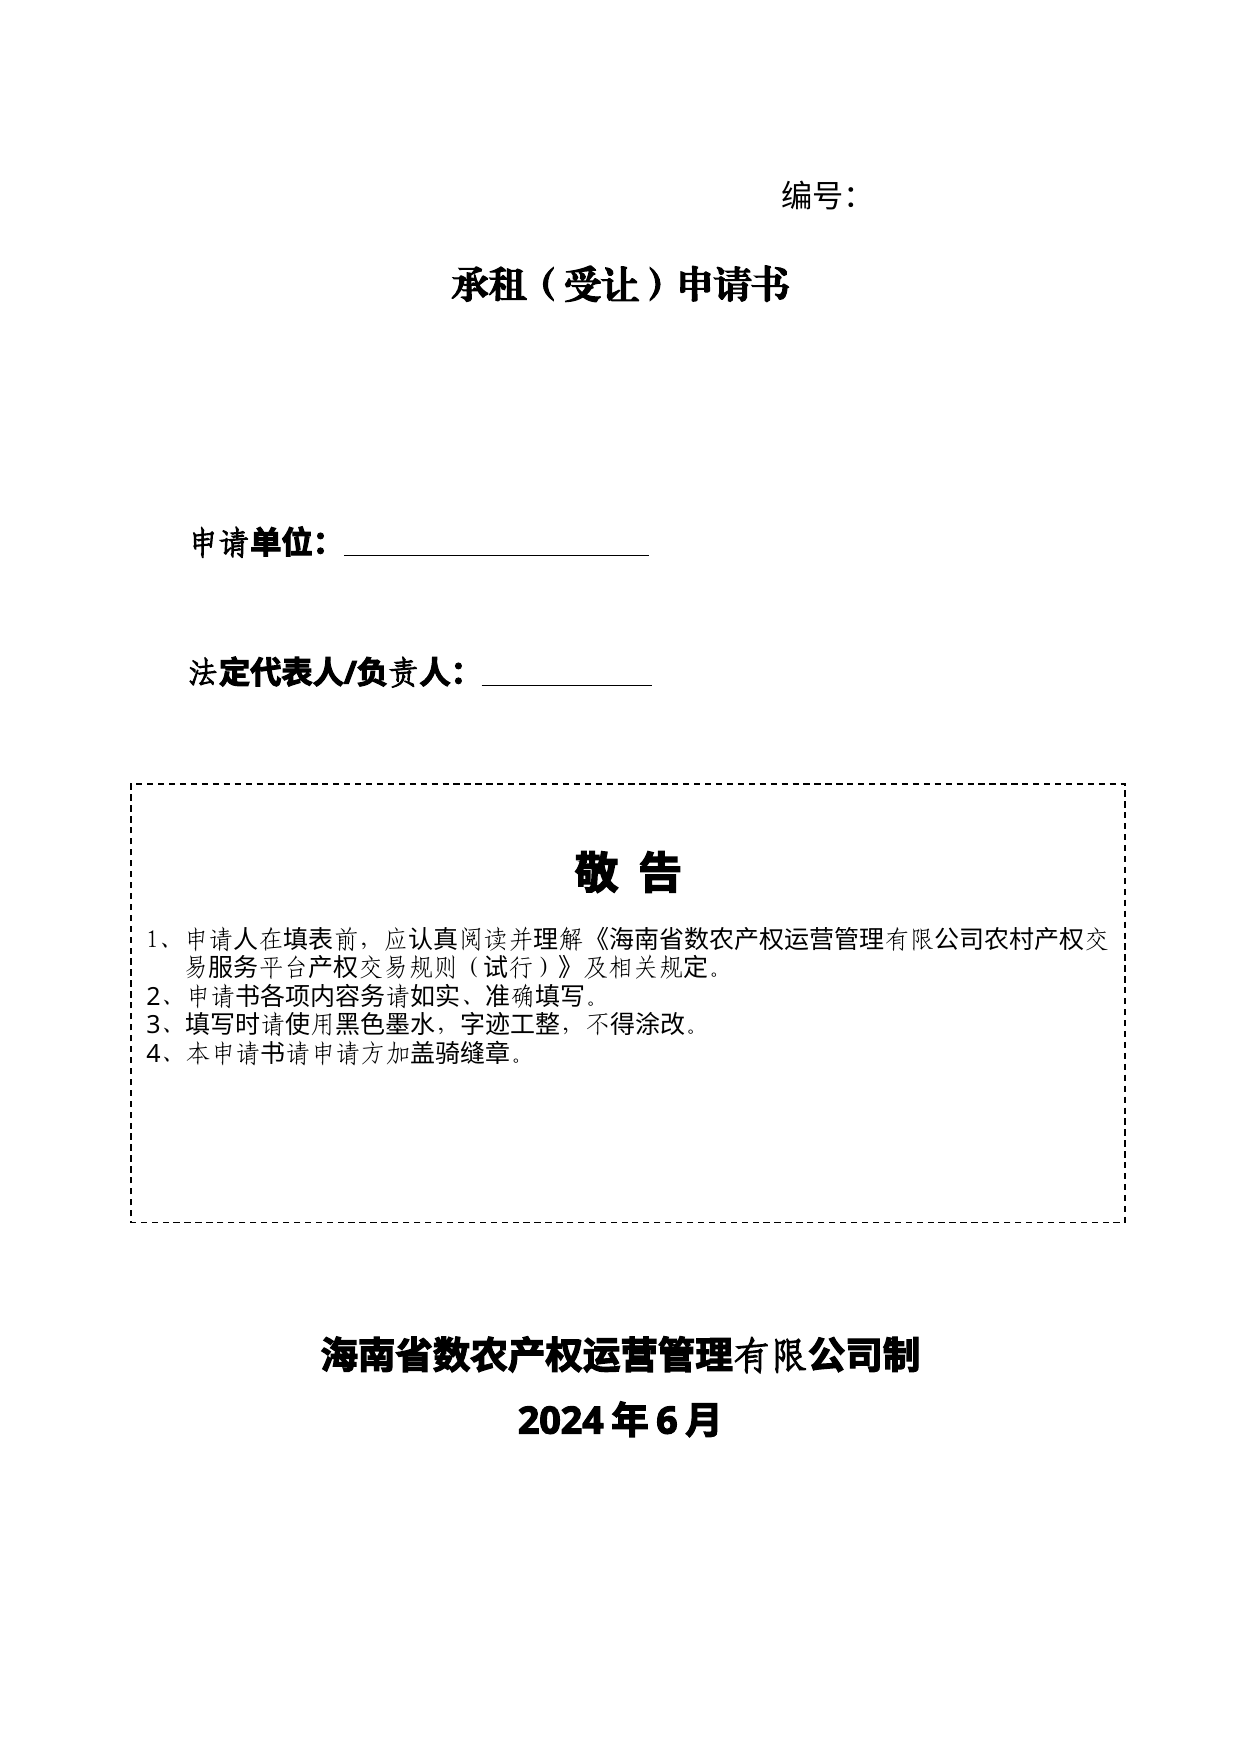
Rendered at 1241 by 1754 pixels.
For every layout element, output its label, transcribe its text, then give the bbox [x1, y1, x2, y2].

text 申请单位： [187, 507, 1053, 572]
text 法定代表人/负责人： [187, 637, 1053, 702]
text 2024年6月 [187, 1385, 1053, 1450]
text 编号： [187, 162, 1053, 227]
text 海南省数农产权运营管理有限公司制 [187, 1320, 1053, 1385]
subtitle 承租（受让）申请书 [187, 254, 1053, 319]
